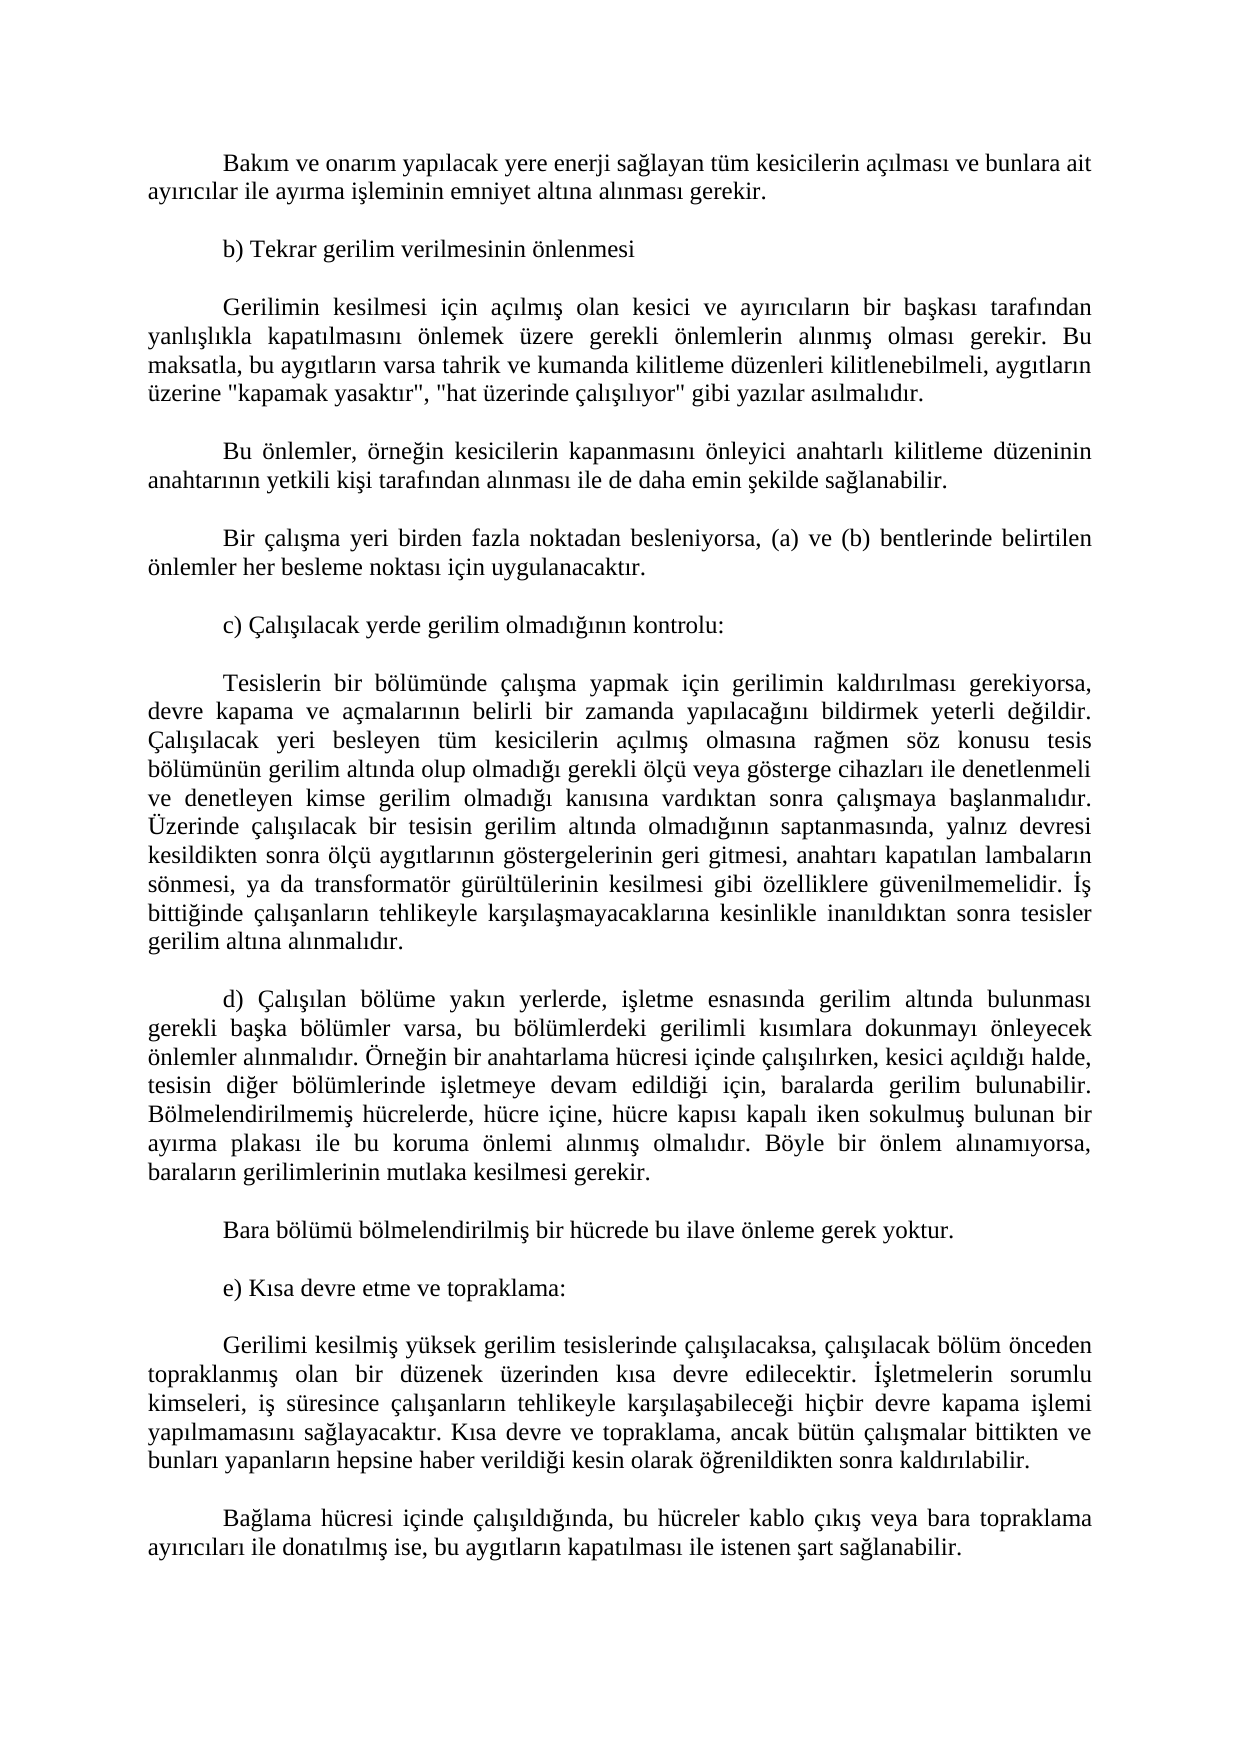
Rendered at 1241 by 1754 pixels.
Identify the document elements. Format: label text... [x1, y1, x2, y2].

text Bu önlemler, örneğin kesicilerin kapanmasını önleyici anahtarlı kilitleme düzeninin anahtarının yetkili kişi tarafından alınması ile de daha emin şekilde sağlanabilir. [148, 436, 1093, 494]
text e) Kısa devre etme ve topraklama: [148, 1273, 1093, 1301]
text d) Çalışılan bölüme yakın yerlerde, işletme esnasında gerilim altında bulunması gerekli başka bölümler varsa, bu bölümlerdeki gerilimli kısımlara dokunmayı önleyecek önlemler alınmalıdır. Örneğin bir anahtarlama hücresi içinde çalışılırken, kesici açıldığı halde, tesisin diğer bölümlerinde işletmeye devam edildiği için, baralarda gerilim bulunabilir. Bölmelendirilmemiş hücrelerde, hücre içine, hücre kapısı kapalı iken sokulmuş bulunan bir ayırma plakası ile bu koruma önlemi alınmış olmalıdır. Böyle bir önlem alınamıyorsa, baraların gerilimlerinin mutlaka kesilmesi gerekir. [148, 984, 1093, 1186]
text c) Çalışılacak yerde gerilim olmadığının kontrolu: [148, 610, 1093, 638]
text Gerilimi kesilmiş yüksek gerilim tesislerinde çalışılacaksa, çalışılacak bölüm önceden topraklanmış olan bir düzenek üzerinden kısa devre edilecektir. İşletmelerin sorumlu kimseleri, iş süresince çalışanların tehlikeyle karşılaşabileceği hiçbir devre kapama işlemi yapılmamasını sağlayacaktır. Kısa devre ve topraklama, ancak bütün çalışmalar bittikten ve bunları yapanların hepsine haber verildiği kesin olarak öğrenildikten sonra kaldırılabilir. [148, 1331, 1093, 1474]
text Bakım ve onarım yapılacak yere enerji sağlayan tüm kesicilerin açılması ve bunlara ait ayırıcılar ile ayırma işleminin emniyet altına alınması gerekir. [148, 148, 1093, 205]
text Tesislerin bir bölümünde çalışma yapmak için gerilimin kaldırılması gerekiyorsa, devre kapama ve açmalarının belirli bir zamanda yapılacağını bildirmek yeterli değildir. Çalışılacak yeri besleyen tüm kesicilerin açılmış olmasına rağmen söz konusu tesis bölümünün gerilim altında olup olmadığı gerekli ölçü veya gösterge cihazları ile denetlenmeli ve denetleyen kimse gerilim olmadığı kanısına vardıktan sonra çalışmaya başlanmalıdır. Üzerinde çalışılacak bir tesisin gerilim altında olmadığının saptanmasında, yalnız devresi kesildikten sonra ölçü aygıtlarının göstergelerinin geri gitmesi, anahtarı kapatılan lambaların sönmesi, ya da transformatör gürültülerinin kesilmesi gibi özelliklere güvenilmemelidir. İş bittiğinde çalışanların tehlikeyle karşılaşmayacaklarına kesinlikle inanıldıktan sonra tesisler gerilim altına alınmalıdır. [148, 668, 1093, 955]
text Bara bölümü bölmelendirilmiş bir hücrede bu ilave önleme gerek yoktur. [148, 1215, 1093, 1243]
text Bağlama hücresi içinde çalışıldığında, bu hücreler kablo çıkış veya bara topraklama ayırıcıları ile donatılmış ise, bu aygıtların kapatılması ile istenen şart sağlanabilir. [148, 1503, 1093, 1561]
text Gerilimin kesilmesi için açılmış olan kesici ve ayırıcıların bir başkası tarafından yanlışlıkla kapatılmasını önlemek üzere gerekli önlemlerin alınmış olması gerekir. Bu maksatla, bu aygıtların varsa tahrik ve kumanda kilitleme düzenleri kilitlenebilmeli, aygıtların üzerine "kapamak yasaktır", "hat üzerinde çalışılıyor" gibi yazılar asılmalıdır. [148, 292, 1093, 407]
text b) Tekrar gerilim verilmesinin önlenmesi [148, 234, 1093, 263]
text Bir çalışma yeri birden fazla noktadan besleniyorsa, (a) ve (b) bentlerinde belirtilen önlemler her besleme noktası için uygulanacaktır. [148, 523, 1093, 581]
